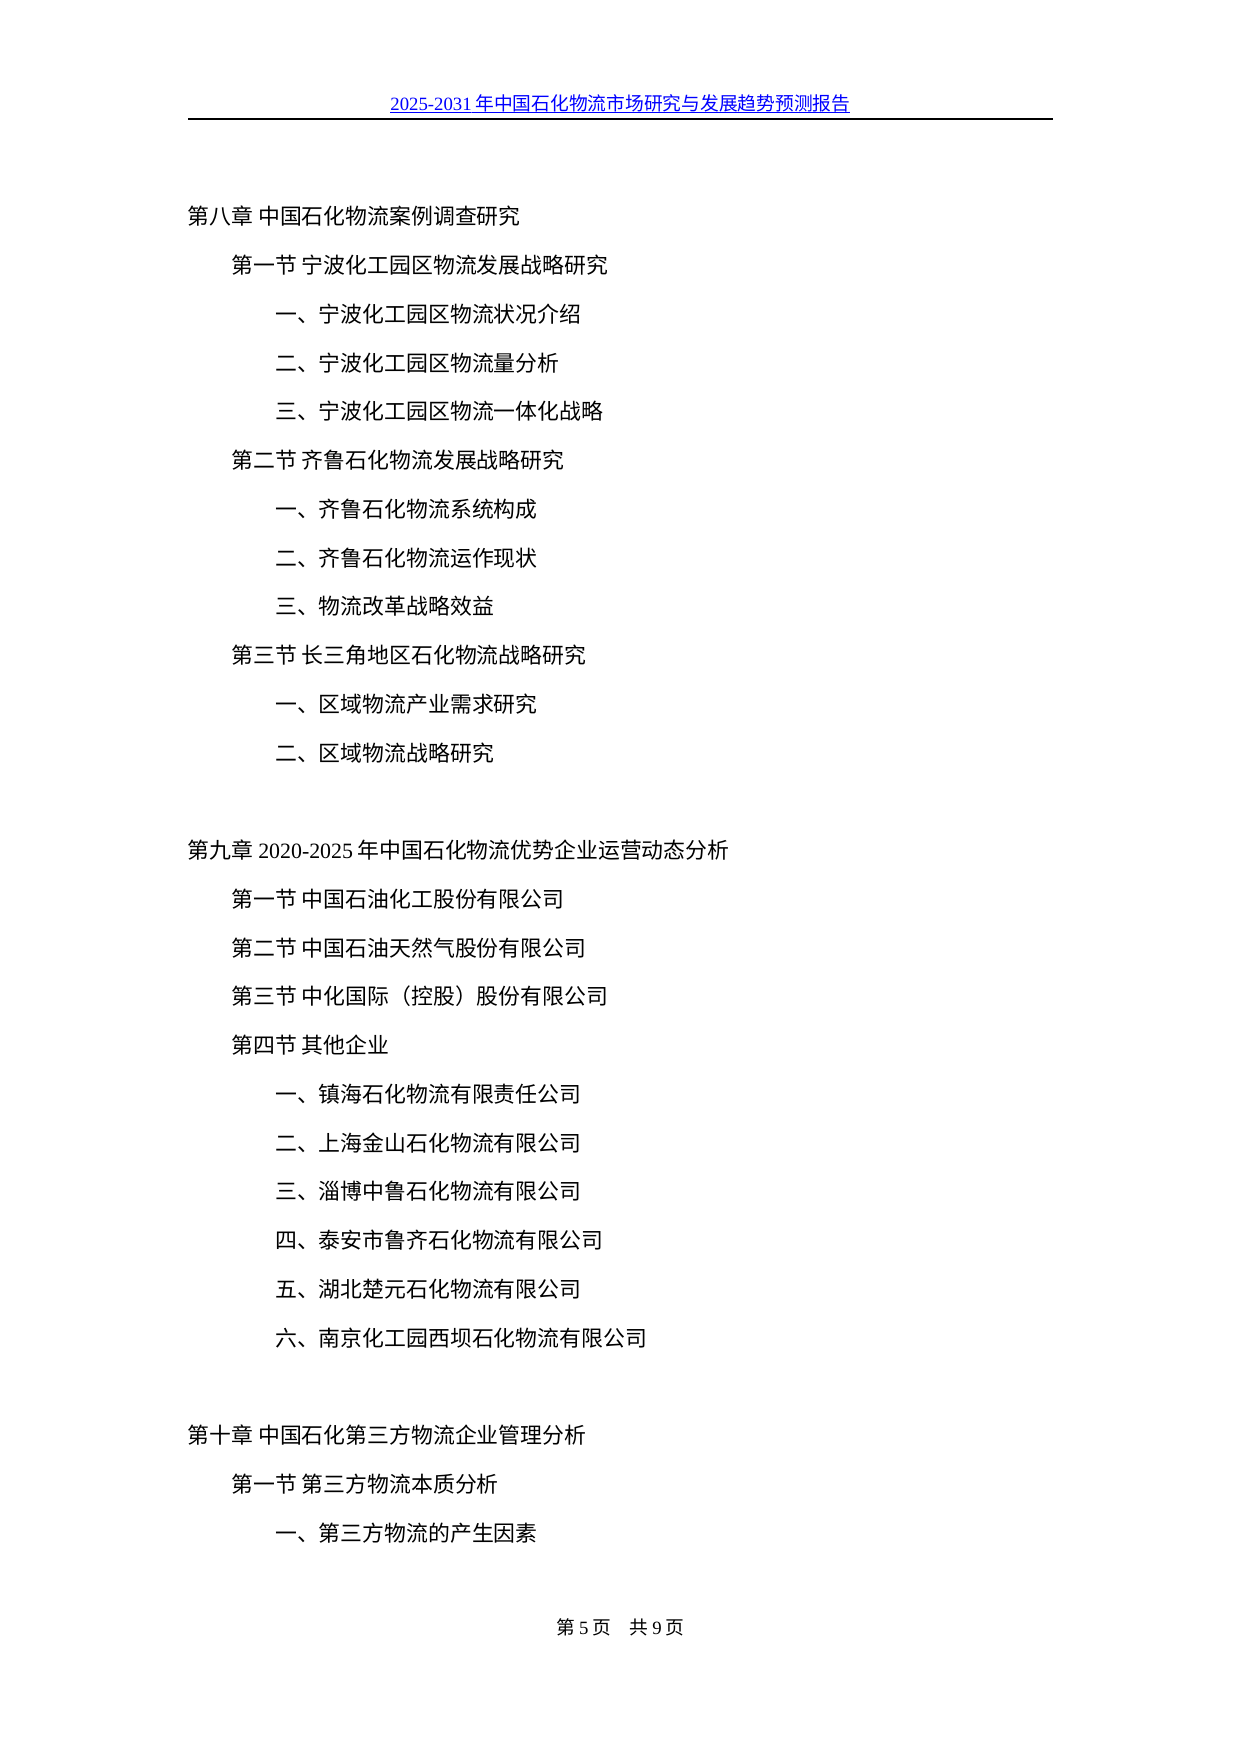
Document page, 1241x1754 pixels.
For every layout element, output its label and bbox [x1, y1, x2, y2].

text [187, 150, 1053, 1548]
